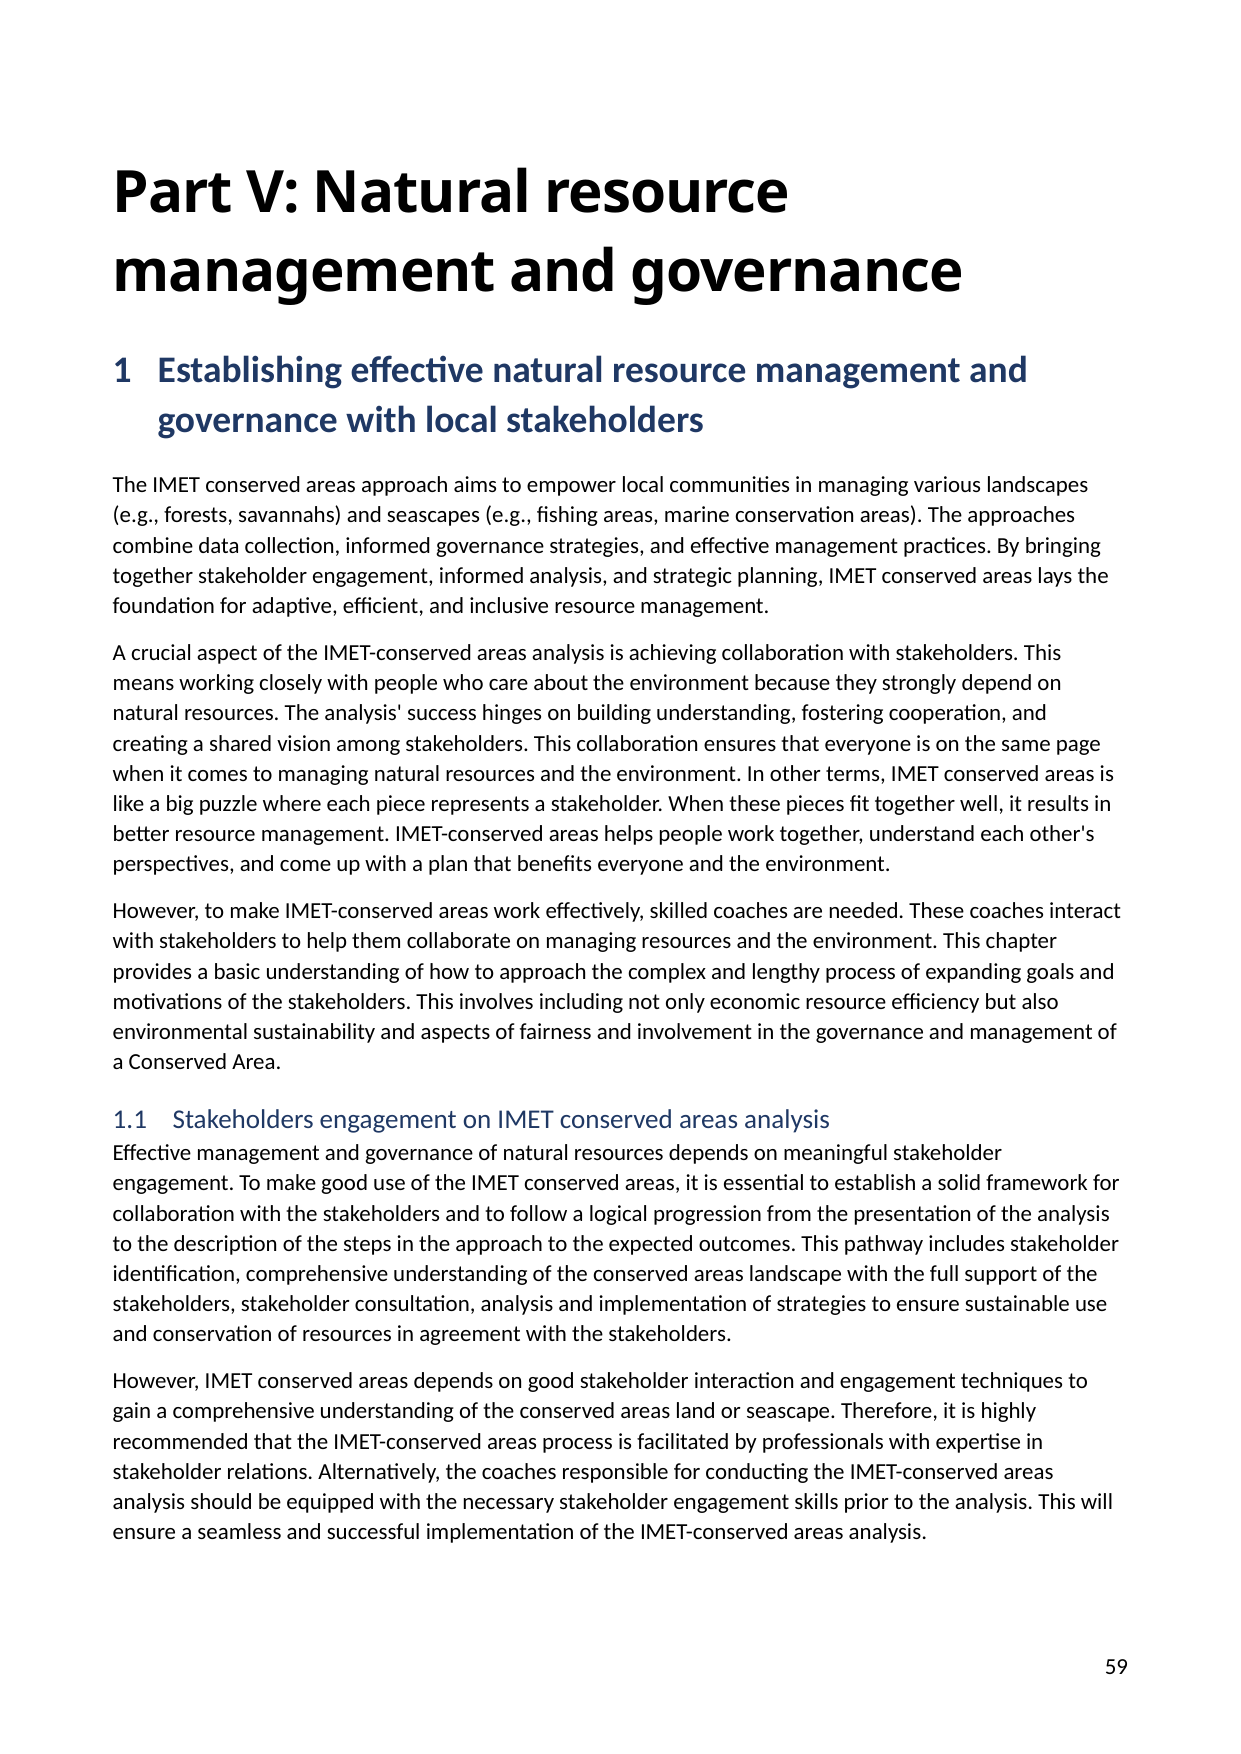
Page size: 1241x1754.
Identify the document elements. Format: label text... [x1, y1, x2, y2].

title Part V: Natural resource management and governance [112, 150, 1128, 309]
subtitle Establishing effective natural resource management and governance with local stakeholders [112, 346, 1128, 442]
text Effective management and governance of natural resources depends on meaningful stakeholder engagement. To make good use of the IMET conserved areas, it is essential to establish a solid framework for collaboration with the stakeholders and to follow a logical progression from the presentation of the analysis to the description of the steps in the approach to the expected outcomes. This pathway includes stakeholder identification, comprehensive understanding of the conserved areas landscape with the full support of the stakeholders, stakeholder consultation, analysis and implementation of strategies to ensure sustainable use and conservation of resources in agreement with the stakeholders. [112, 1138, 1128, 1348]
text The IMET conserved areas approach aims to empower local communities in managing various landscapes (e.g., forests, savannahs) and seascapes (e.g., fishing areas, marine conservation areas). The approaches combine data collection, informed governance strategies, and effective management practices. By bringing together stakeholder engagement, informed analysis, and strategic planning, IMET conserved areas lays the foundation for adaptive, efficient, and inclusive resource management. [112, 470, 1128, 619]
text A crucial aspect of the IMET-conserved areas analysis is achieving collaboration with stakeholders. This means working closely with people who care about the environment because they strongly depend on natural resources. The analysis' success hinges on building understanding, fostering cooperation, and creating a shared vision among stakeholders. This collaboration ensures that everyone is on the same page when it comes to managing natural resources and the environment. In other terms, IMET conserved areas is like a big puzzle where each piece represents a stakeholder. When these pieces fit together well, it results in better resource management. IMET-conserved areas helps people work together, understand each other's perspectives, and come up with a plan that benefits everyone and the environment. [112, 638, 1128, 878]
subtitle Stakeholders engagement on IMET conserved areas analysis [112, 1103, 1128, 1136]
text However, to make IMET-conserved areas work effectively, skilled coaches are needed. These coaches interact with stakeholders to help them collaborate on managing resources and the environment. This chapter provides a basic understanding of how to approach the complex and lengthy process of expanding goals and motivations of the stakeholders. This involves including not only economic resource efficiency but also environmental sustainability and aspects of fairness and involvement in the governance and management of a Conserved Area. [112, 896, 1128, 1076]
text However, IMET conserved areas depends on good stakeholder interaction and engagement techniques to gain a comprehensive understanding of the conserved areas land or seascape. Therefore, it is highly recommended that the IMET-conserved areas process is facilitated by professionals with expertise in stakeholder relations. Alternatively, the coaches responsible for conducting the IMET-conserved areas analysis should be equipped with the necessary stakeholder engagement skills prior to the analysis. This will ensure a seamless and successful implementation of the IMET-conserved areas analysis. [112, 1366, 1128, 1546]
